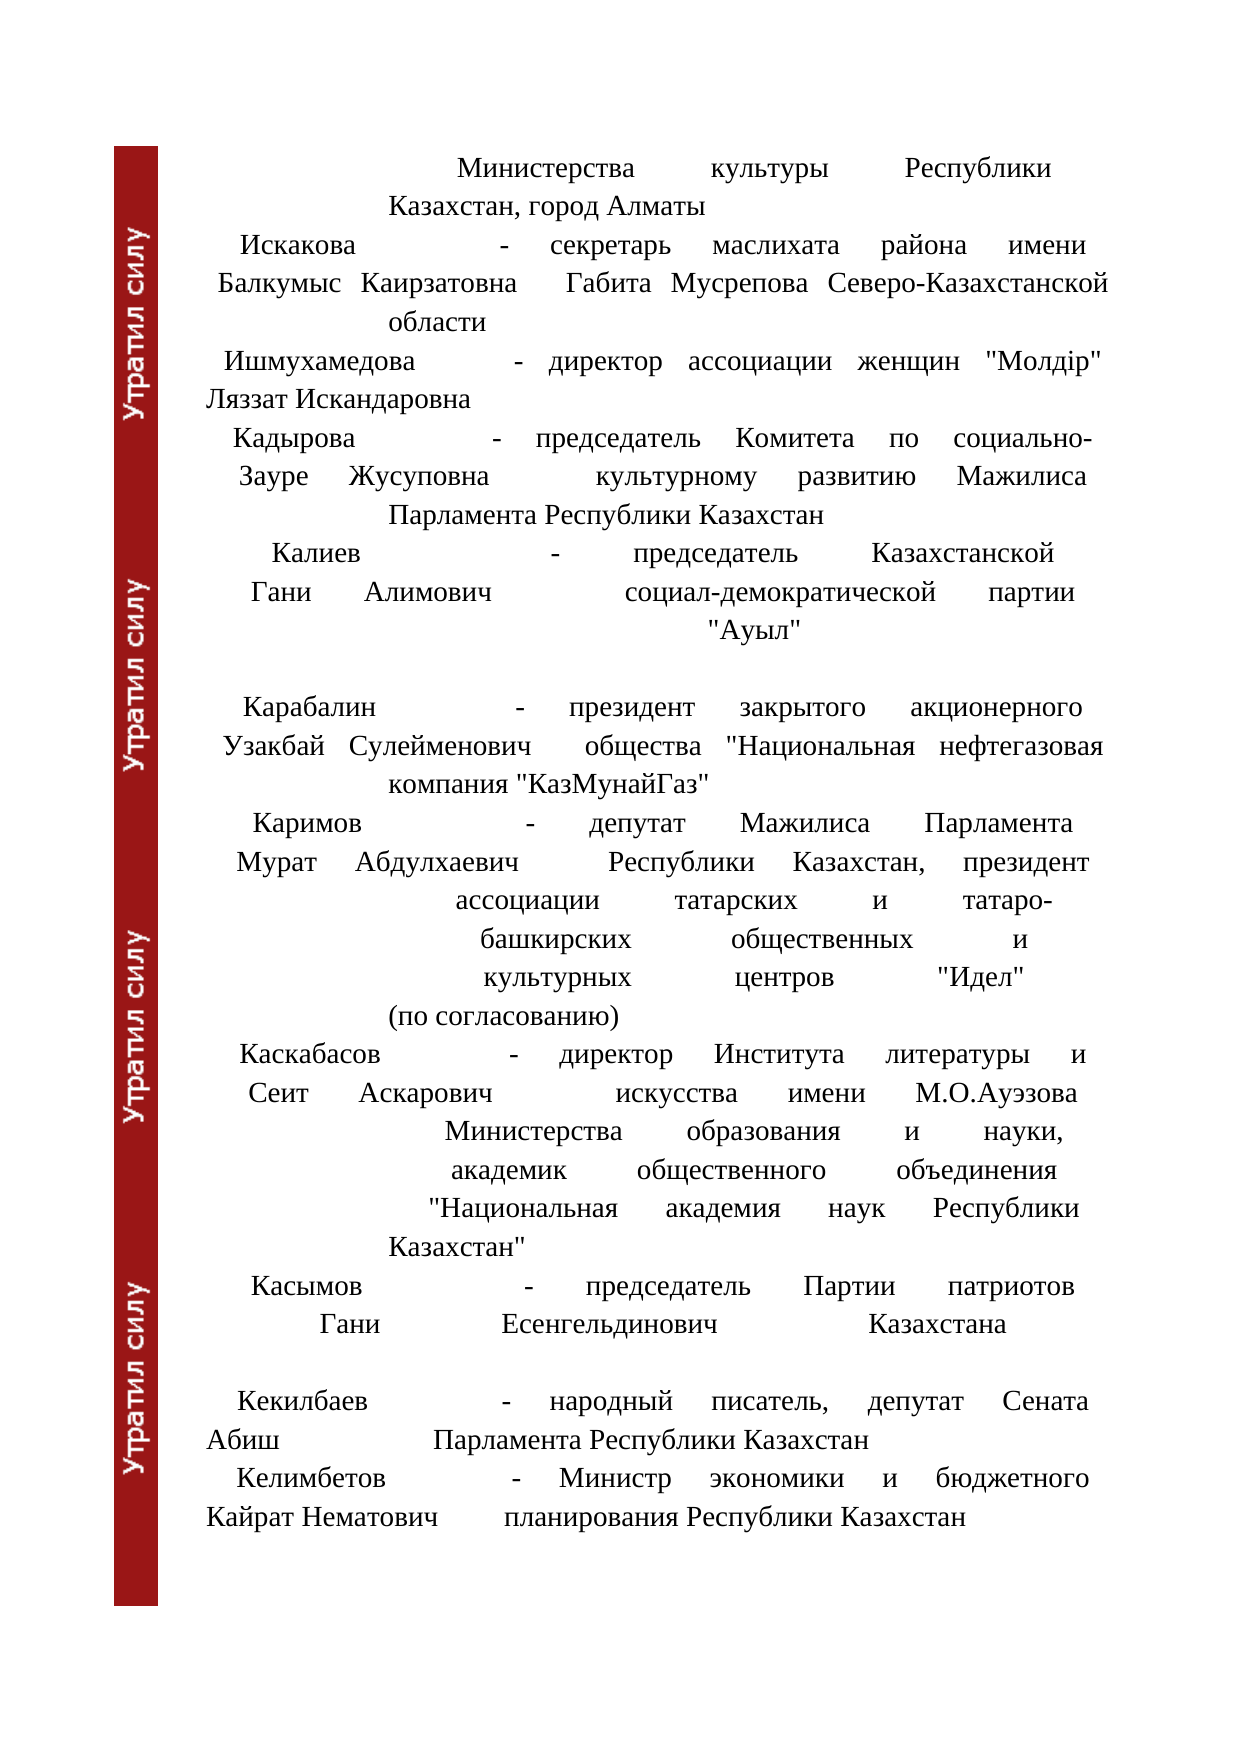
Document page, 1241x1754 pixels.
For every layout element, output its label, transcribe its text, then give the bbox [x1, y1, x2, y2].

picture [114, 338, 158, 343]
picture [114, 530, 158, 535]
picture [114, 1455, 158, 1460]
text Каскабасов - директор Института литературы и Сеит Аскарович искусства имени М.О.Ауэзова Министерства образования и науки, академик общественного объединения "Национальная академия наук Республики Казахстан" [112, 1036, 1128, 1263]
text Искакова - секретарь маслихата района имени Балкумыс Каирзатовна Габита Мусрепова Северо-Казахстанской области [112, 227, 1128, 338]
picture [114, 222, 158, 227]
text Калиев - председатель Казахстанской Гани Алимович социал-демократической партии "Ауыл" Карабалин - президент закрытого акционерного Узакбай Сулейменович общества "Национальная нефтегазовая компания "КазМунайГаз" [112, 535, 1128, 800]
picture [114, 1532, 158, 1606]
picture [114, 800, 158, 805]
picture [114, 1263, 158, 1268]
text Келимбетов - Министр экономики и бюджетного Кайрат Нематович планирования Республики Казахстан [112, 1460, 1128, 1532]
text Каримов - депутат Мажилиса Парламента Мурат Абдулхаевич Республики Казахстан, президент ассоциации татарских и татаро- башкирских общественных и культурных центров "Идел" (по согласованию) [112, 805, 1128, 1031]
text Ишмухамедова - директор ассоциации женщин "Молдiр" Ляззат Искандаровна [112, 343, 1128, 415]
text Касымов - председатель Партии патриотов Гани Есенгельдинович Казахстана Кекилбаев - народный писатель, депутат Сената Абиш Парламента Республики Казахстан [112, 1268, 1128, 1455]
picture [114, 146, 158, 150]
text Кадырова - председатель Комитета по социально- Зауре Жусуповна культурному развитию Мажилиса Парламента Республики Казахстан [112, 420, 1128, 530]
picture [114, 1031, 158, 1036]
picture [114, 415, 158, 420]
